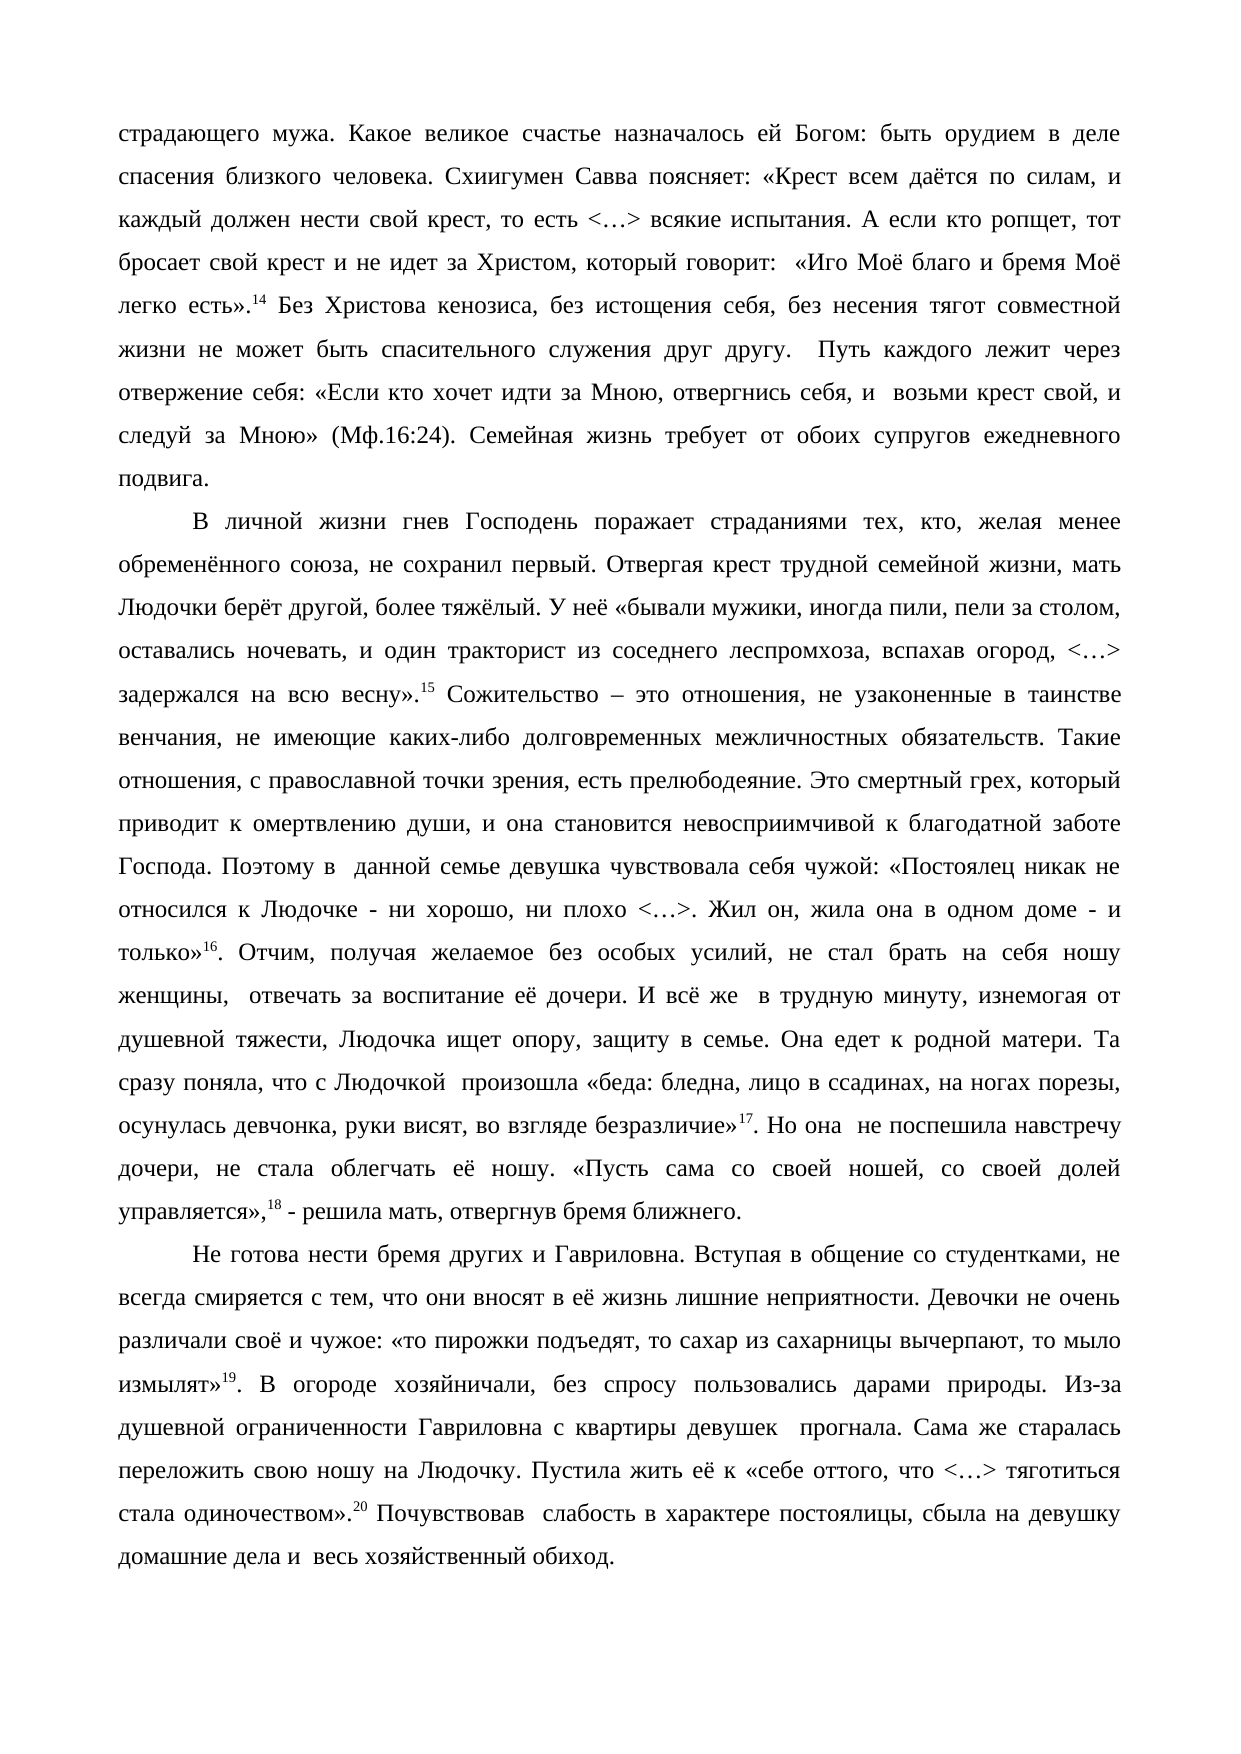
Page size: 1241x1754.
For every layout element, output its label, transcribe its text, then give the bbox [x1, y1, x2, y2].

text В личной жизни гнев Господень поражает страданиями тех, кто, желая менее обременённого союза, не сохранил первый. Отвергая крест трудной семейной жизни, мать Людочки берёт другой, более тяжёлый. У неё «бывали мужики, иногда пили, пели за столом, оставались ночевать, и один тракторист из соседнего леспромхоза, вспахав огород, <…> задержался на всю весну». Сожительство – это отношения, не узаконенные в таинстве венчания, не имеющие каких-либо долговременных межличностных обязательств. Такие отношения, с православной точки зрения, есть прелюбодеяние. Это смертный грех, который приводит к омертвлению души, и она становится невосприимчивой к благодатной заботе Господа. Поэтому в данной семье девушка чувствовала себя чужой: «Постоялец никак не относился к Людочке - ни хорошо, ни плохо <…>. Жил он, жила она в одном доме - и только». Отчим, получая желаемое без особых усилий, не стал брать на себя ношу женщины, отвечать за воспитание её дочери. И всё же в трудную минуту, изнемогая от душевной тяжести, Людочка ищет опору, защиту в семье. Она едет к родной матери. Та сразу поняла, что с Людочкой произошла «беда: бледна, лицо в ссадинах, на ногах порезы, осунулась девчонка, руки висят, во взгляде безразличие». Но она не поспешила навстречу дочери, не стала облегчать её ношу. «Пусть сама со своей ношей, со своей долей управляется», - решила мать, отвергнув бремя ближнего. [118, 506, 1122, 1225]
text Не готова нести бремя других и Гавриловна. Вступая в общение со студентками, не всегда смиряется с тем, что они вносят в её жизнь лишние неприятности. Девочки не очень различали своё и чужое: «то пирожки подъедят, то сахар из сахарницы вычерпают, то мыло измылят». В огороде хозяйничали, без спросу пользовались дарами природы. Из-за душевной ограниченности Гавриловна с квартиры девушек прогнала. Сама же старалась переложить свою ношу на Людочку. Пустила жить её к «себе оттого, что <…> тяготиться стала одиночеством». Почувствовав слабость в характере постоялицы, сбыла на девушку домашние дела и весь хозяйственный обиход. [118, 1239, 1122, 1570]
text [118, 118, 1122, 492]
